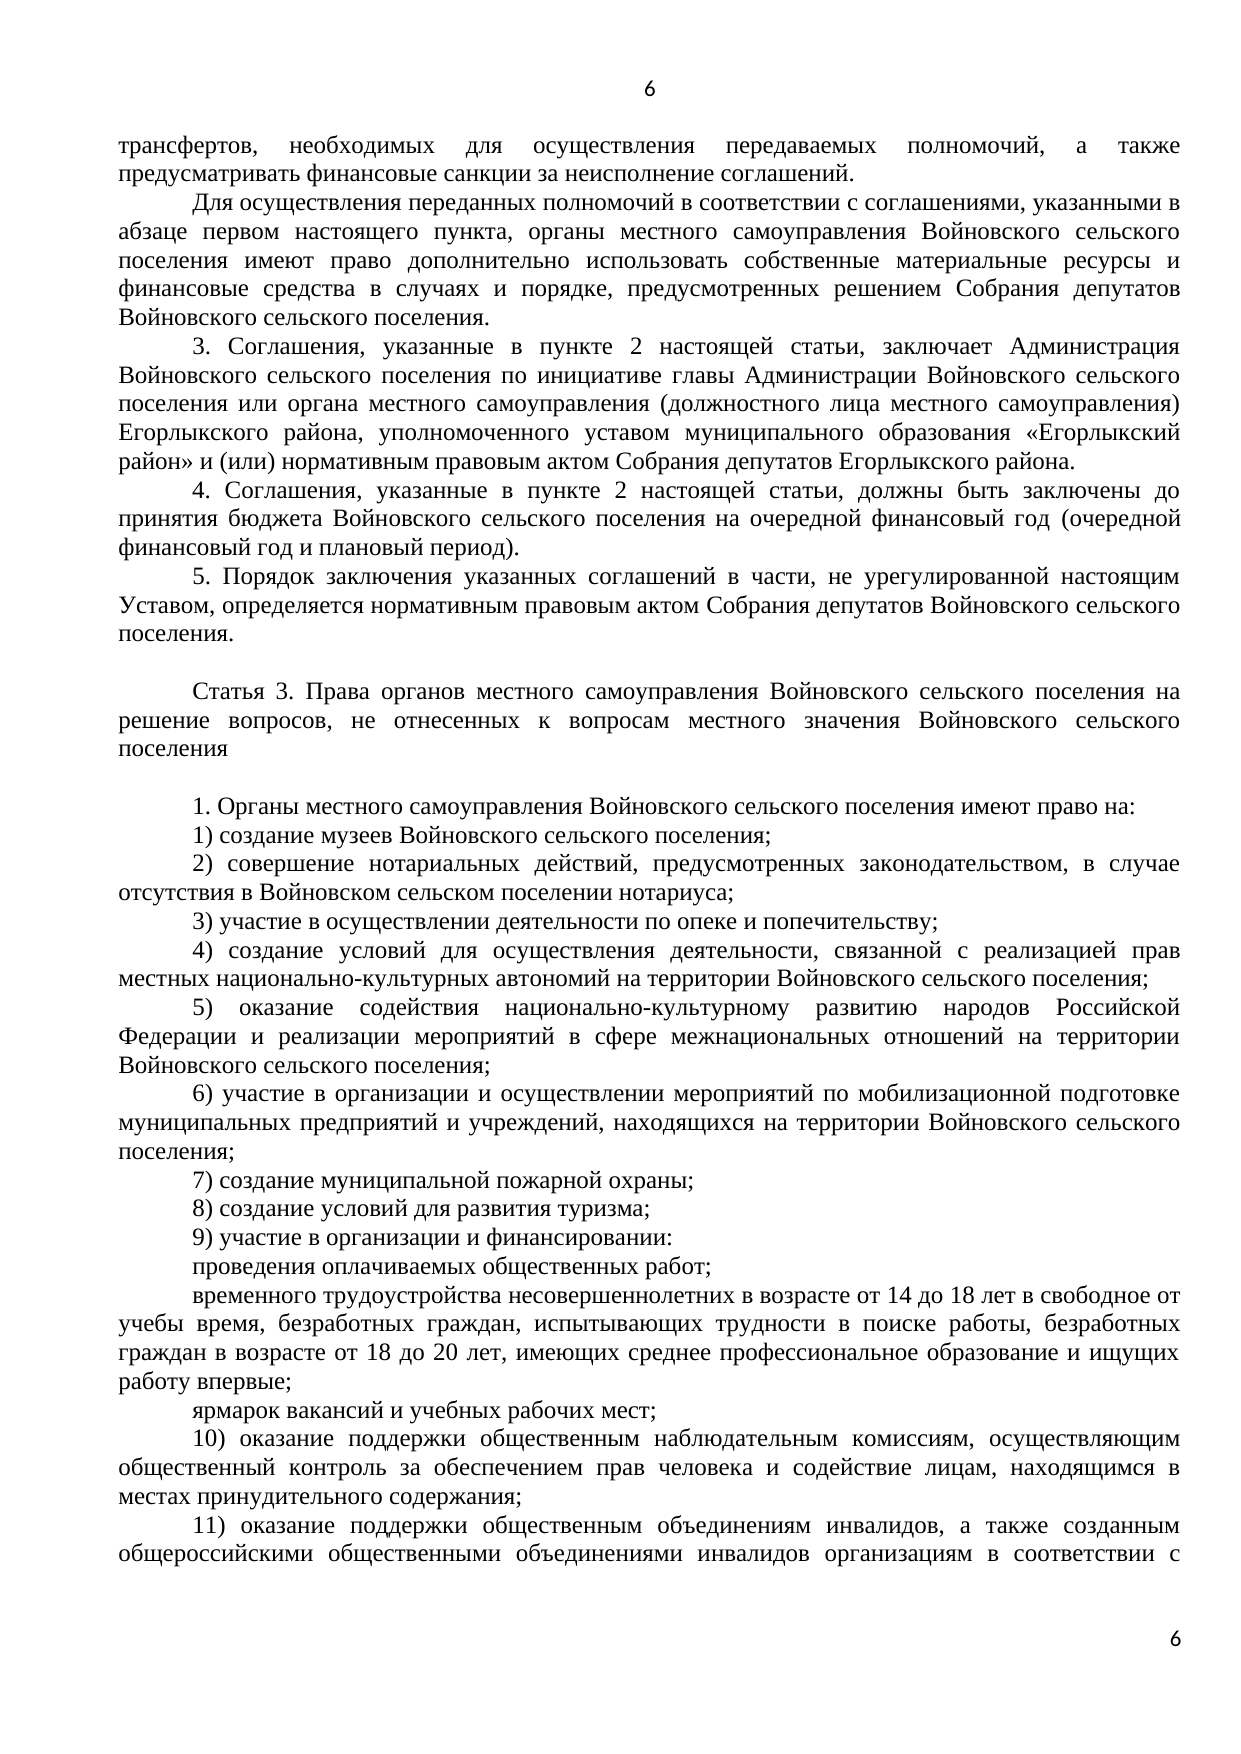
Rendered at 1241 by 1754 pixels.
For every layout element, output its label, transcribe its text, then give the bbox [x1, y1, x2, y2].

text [118, 130, 1181, 187]
text 4. Соглашения, указанные в пункте 2 настоящей статьи, должны быть заключены до принятия бюджета Войновского сельского поселения на очередной финансовый год (очередной финансовый год и плановый период). [118, 475, 1181, 561]
text проведения оплачиваемых общественных работ; [118, 1251, 1181, 1280]
text ярмарок вакансий и учебных рабочих мест; [118, 1395, 1181, 1423]
text Для осуществления переданных полномочий в соответствии с соглашениями, указанными в абзаце первом настоящего пункта, органы местного самоуправления Войновского сельского поселения имеют право дополнительно использовать собственные материальные ресурсы и финансовые средства в случаях и порядке, предусмотренных решением Собрания депутатов Войновского сельского поселения. [118, 187, 1181, 331]
text 1. Органы местного самоуправления Войновского сельского поселения имеют право на: [118, 791, 1181, 820]
text 3. Соглашения, указанные в пункте 2 настоящей статьи, заключает Администрация Войновского сельского поселения по инициативе главы Администрации Войновского сельского поселения или органа местного самоуправления (должностного лица местного самоуправления) Егорлыкского района, уполномоченного уставом муниципального образования «Егорлыкский район» и (или) нормативным правовым актом Собрания депутатов Егорлыкского района. [118, 331, 1181, 475]
text временного трудоустройства несовершеннолетних в возрасте от 14 до 18 лет в свободное от учебы время, безработных граждан, испытывающих трудности в поиске работы, безработных граждан в возрасте от 18 до 20 лет, имеющих среднее профессиональное образование и ищущих работу впервые; [118, 1280, 1181, 1395]
text Статья 3. Права органов местного самоуправления Войновского сельского поселения на решение вопросов, не отнесенных к вопросам местного значения Войновского сельского поселения [118, 676, 1181, 762]
text 1) создание музеев Войновского сельского поселения; [118, 820, 1181, 848]
text 8) создание условий для развития туризма; [118, 1193, 1181, 1222]
text 9) участие в организации и финансировании: [118, 1222, 1181, 1251]
text 5) оказание содействия национально-культурному развитию народов Российской Федерации и реализации мероприятий в сфере межнациональных отношений на территории Войновского сельского поселения; [118, 992, 1181, 1078]
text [118, 1510, 1181, 1567]
text 5. Порядок заключения указанных соглашений в части, не урегулированной настоящим Уставом, определяется нормативным правовым актом Собрания депутатов Войновского сельского поселения. [118, 561, 1181, 647]
text 2) совершение нотариальных действий, предусмотренных законодательством, в случае отсутствия в Войновском сельском поселении нотариуса; [118, 848, 1181, 906]
text 3) участие в осуществлении деятельности по опеке и попечительству; [118, 906, 1181, 935]
text 4) создание условий для осуществления деятельности, связанной с реализацией прав местных национально-культурных автономий на территории Войновского сельского поселения; [118, 935, 1181, 992]
text 7) создание муниципальной пожарной охраны; [118, 1165, 1181, 1193]
text 6) участие в организации и осуществлении мероприятий по мобилизационной подготовке муниципальных предприятий и учреждений, находящихся на территории Войновского сельского поселения; [118, 1078, 1181, 1165]
text 10) оказание поддержки общественным наблюдательным комиссиям, осуществляющим общественный контроль за обеспечением прав человека и содействие лицам, находящимся в местах принудительного содержания; [118, 1423, 1181, 1510]
